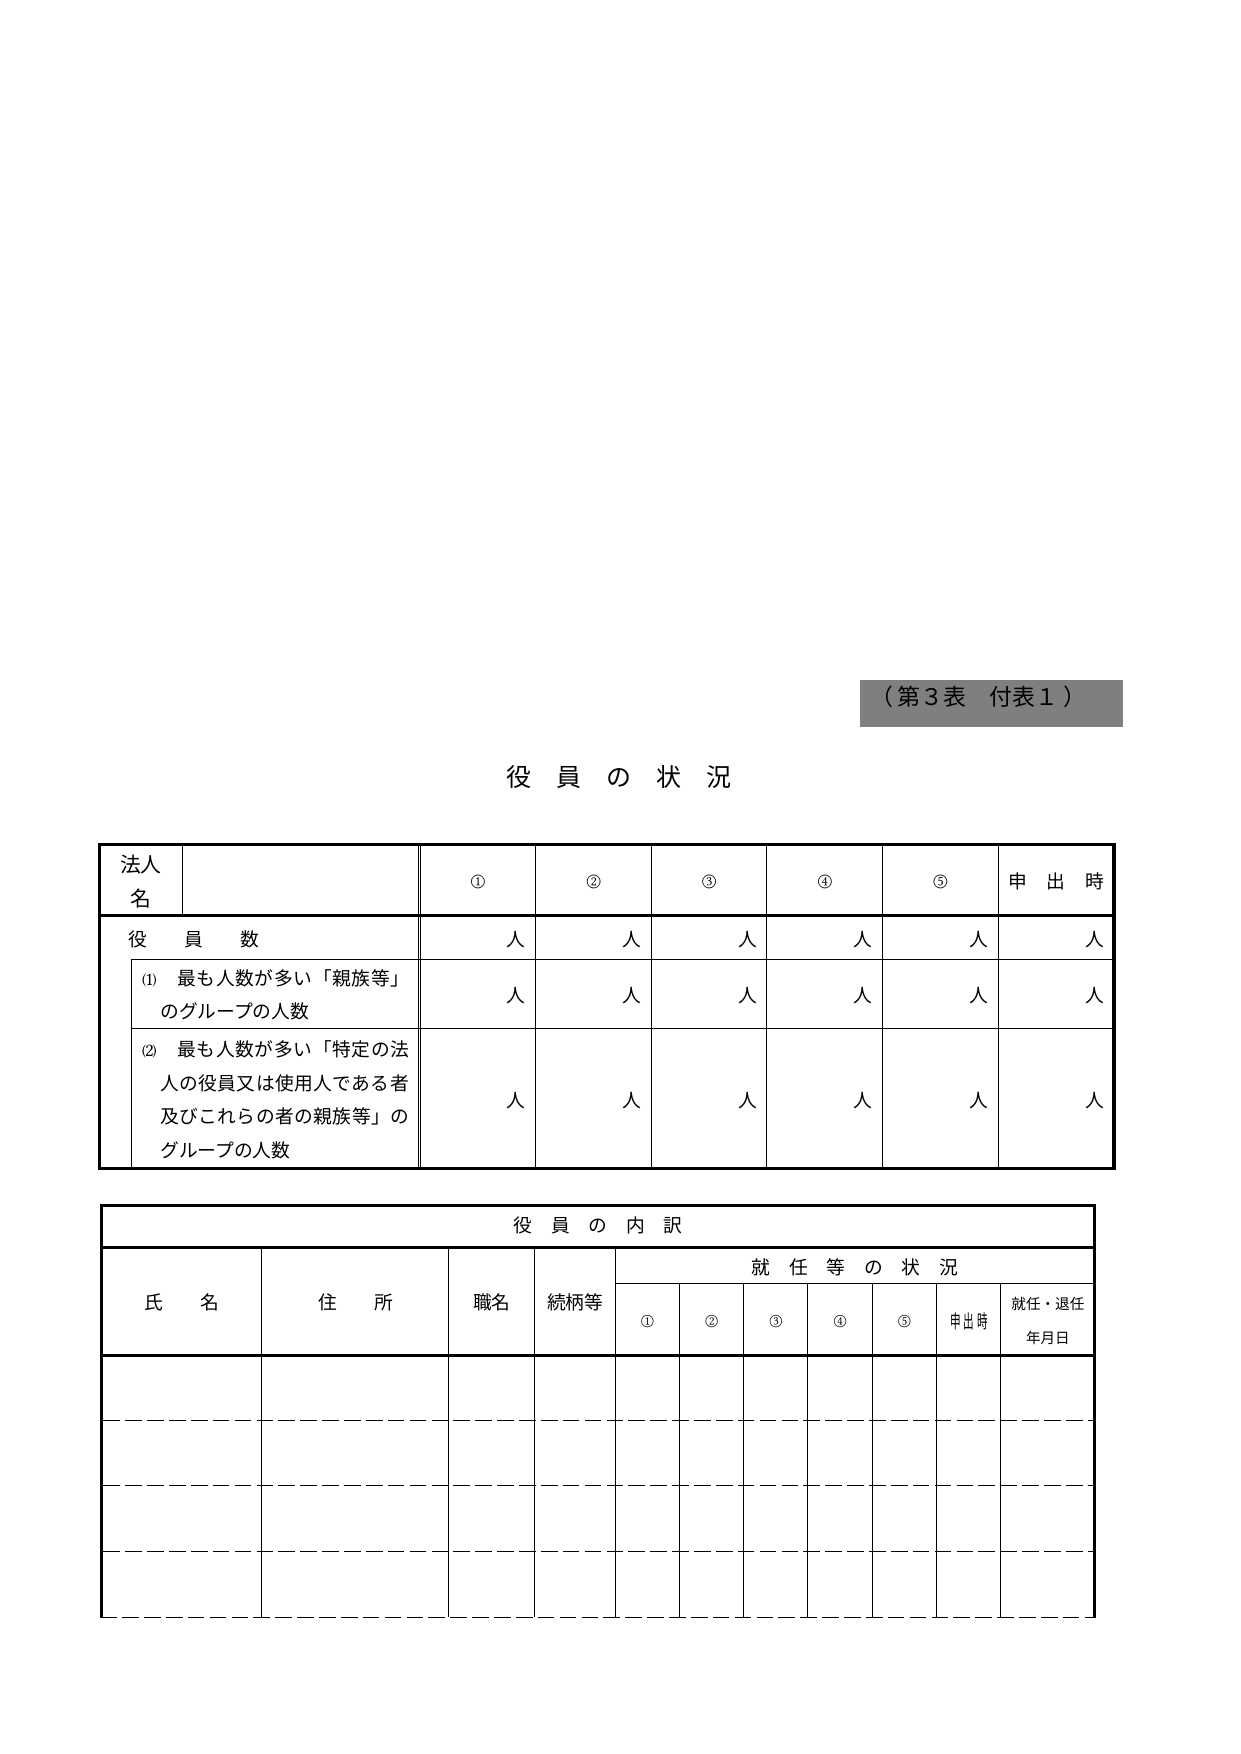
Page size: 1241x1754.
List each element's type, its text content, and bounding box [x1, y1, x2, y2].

table_header ② [536, 846, 651, 914]
table_cell [744, 1420, 807, 1485]
table_header [183, 846, 418, 914]
table_cell [103, 1485, 261, 1551]
table_cell 就任・退任 年月日 [1001, 1284, 1093, 1354]
table_cell [937, 1357, 1000, 1420]
table_cell [680, 1420, 743, 1485]
table_cell 人 [883, 917, 998, 959]
table_cell [808, 1420, 872, 1485]
table_cell [262, 1551, 448, 1617]
table_cell [1001, 1551, 1093, 1617]
table_header ③ [652, 846, 766, 914]
table_cell [1001, 1357, 1093, 1420]
table_cell 住 所 [262, 1249, 448, 1354]
table_cell [449, 1357, 534, 1420]
table_cell ⑤ [873, 1284, 936, 1354]
table_cell [101, 959, 131, 1167]
table_cell ⑴ 最も人数が多い「親族等」のグループの人数 [132, 960, 418, 1028]
table_header 役 員 の 内 訳 [103, 1207, 1093, 1246]
table_header ① [421, 846, 535, 914]
table_cell [680, 1485, 743, 1551]
table_cell ⑵ 最も人数が多い「特定の法人の役員又は使用人である者及びこれらの者の親族等」のグループの人数 [132, 1029, 418, 1167]
table_cell [808, 1551, 872, 1617]
table_cell 氏 名 [103, 1249, 261, 1354]
table_cell 続柄等 [535, 1249, 615, 1354]
table_cell [103, 1420, 261, 1485]
table_cell [535, 1420, 615, 1485]
table_cell [535, 1357, 615, 1420]
table_cell 人 [883, 960, 998, 1028]
table_cell [680, 1551, 743, 1617]
table_cell [616, 1485, 679, 1551]
table_cell [535, 1551, 615, 1617]
table_cell [744, 1485, 807, 1551]
table_cell ② [680, 1284, 743, 1354]
table_header ④ [767, 846, 882, 914]
table_cell ③ [744, 1284, 807, 1354]
table_cell [808, 1485, 872, 1551]
table_cell [937, 1551, 1000, 1617]
table_cell 人 [536, 960, 651, 1028]
table_cell 人 [999, 1029, 1112, 1167]
table_cell 人 [767, 1029, 882, 1167]
table_cell 人 [652, 960, 766, 1028]
table_cell 人 [999, 960, 1112, 1028]
table_cell [937, 1485, 1000, 1551]
table_cell [744, 1551, 807, 1617]
table_cell 人 [652, 917, 766, 959]
table_cell [103, 1357, 261, 1420]
table_cell [535, 1485, 615, 1551]
table_cell [262, 1357, 448, 1420]
table_cell ① [616, 1284, 679, 1354]
table_cell 人 [421, 960, 535, 1028]
table_cell ④ [808, 1284, 872, 1354]
table_cell [680, 1357, 743, 1420]
table_cell [449, 1551, 534, 1617]
table_cell 人 [767, 960, 882, 1028]
table_cell [1001, 1420, 1093, 1485]
table_header ⑤ [883, 846, 998, 914]
table_cell [449, 1485, 534, 1551]
table_cell [262, 1485, 448, 1551]
table_cell [808, 1357, 872, 1420]
table_cell [103, 1551, 261, 1617]
table_cell 人 [421, 1029, 535, 1167]
table_cell 人 [652, 1029, 766, 1167]
table_cell [744, 1357, 807, 1420]
table_cell [873, 1551, 936, 1617]
table_cell 役 員 数 [101, 917, 418, 959]
table_cell 人 [536, 917, 651, 959]
table_cell 職名 [449, 1249, 534, 1354]
table_cell 就 任 等 の 状 況 [616, 1249, 1093, 1283]
table_cell [616, 1551, 679, 1617]
table_cell [262, 1420, 448, 1485]
table_cell [873, 1420, 936, 1485]
table_cell 人 [421, 917, 535, 959]
table_cell 人 [536, 1029, 651, 1167]
text 役 員 の 状 況 [112, 741, 1125, 809]
table_cell 人 [883, 1029, 998, 1167]
table_cell [937, 1420, 1000, 1485]
table_cell [873, 1357, 936, 1420]
table_header 申出時 [999, 846, 1112, 914]
table_header 法人名 [101, 846, 182, 914]
table_cell 人 [999, 917, 1112, 959]
table_cell [1001, 1485, 1093, 1551]
table_cell [616, 1420, 679, 1485]
table_cell 申出時 [937, 1284, 1000, 1354]
table_cell 人 [767, 917, 882, 959]
table_cell [449, 1420, 534, 1485]
table_cell [616, 1357, 679, 1420]
table_cell [873, 1485, 936, 1551]
